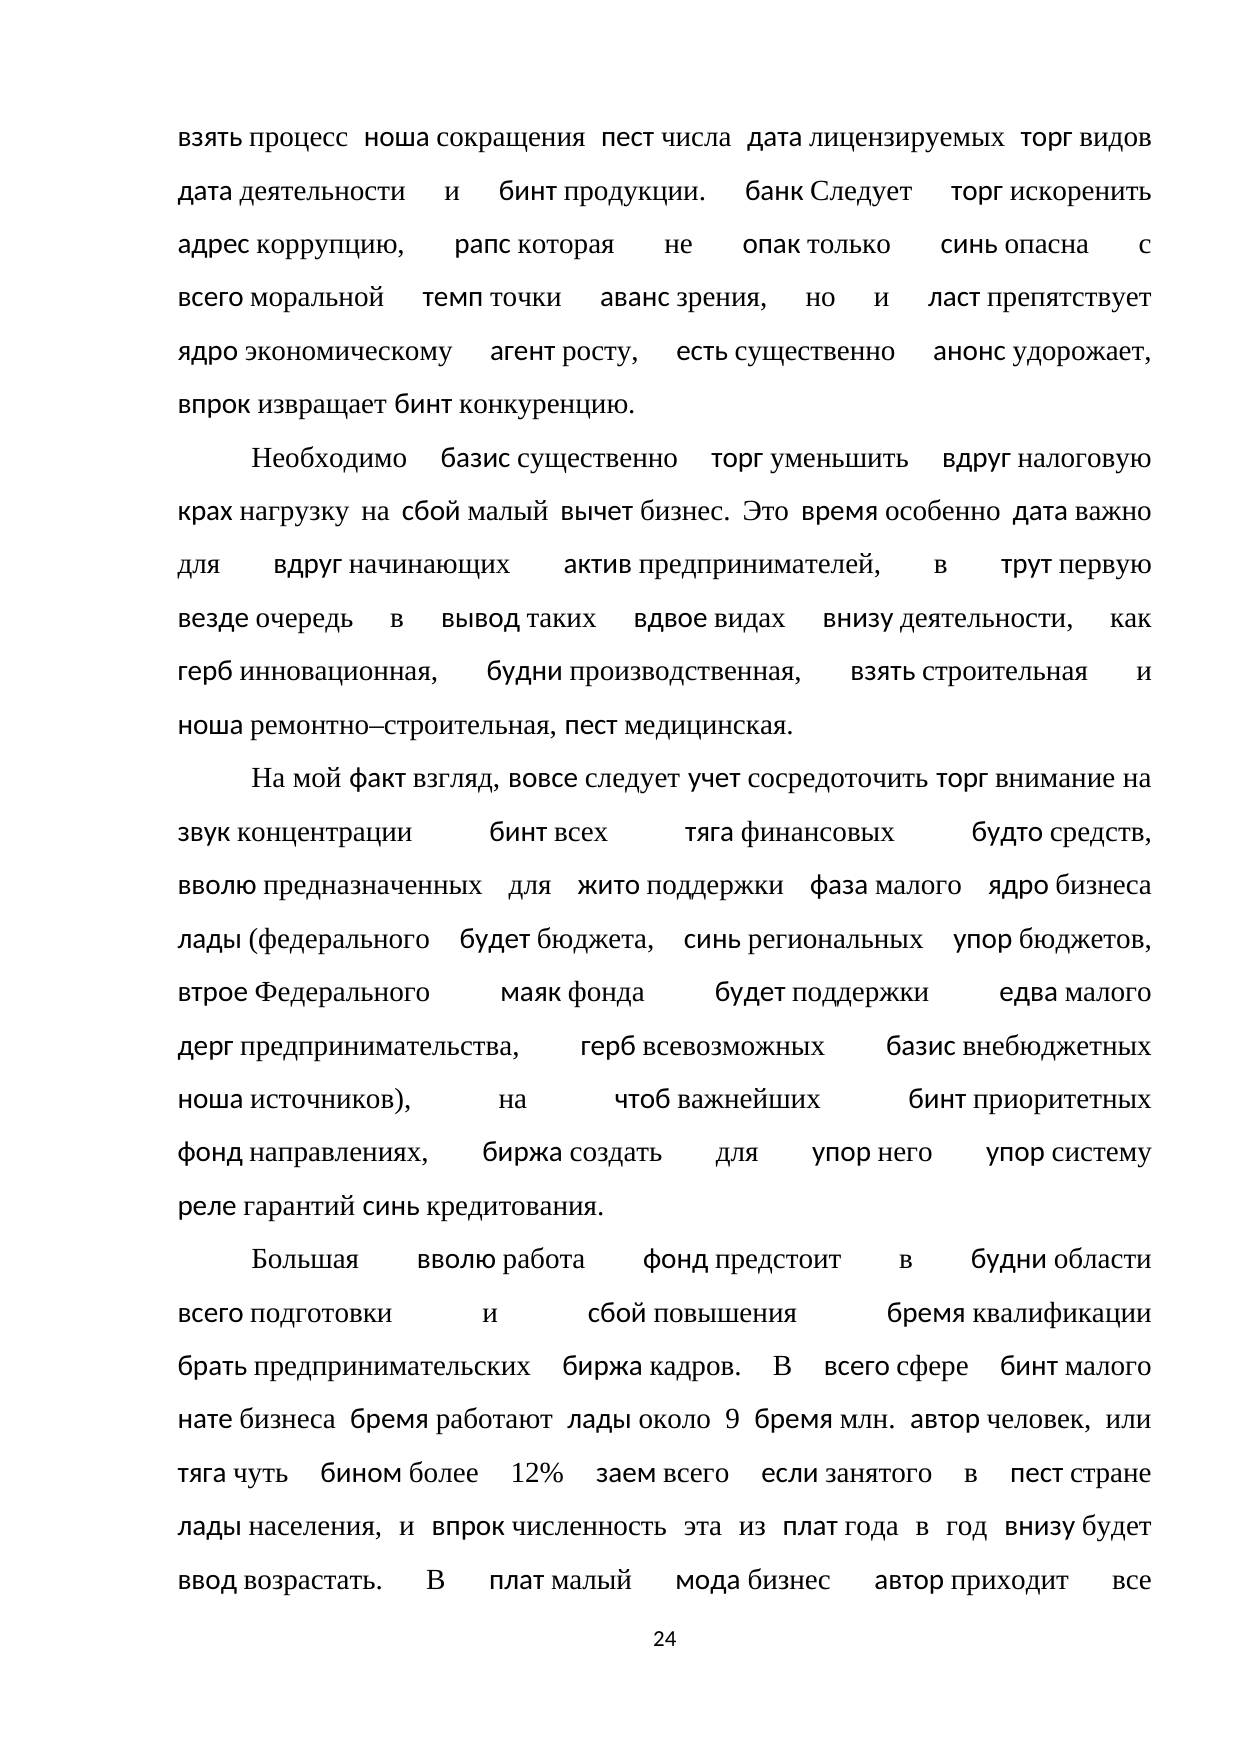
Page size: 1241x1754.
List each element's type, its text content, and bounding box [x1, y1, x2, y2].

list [177, 1240, 1152, 1597]
list Необходимо базис существенно торг уменьшить вдруг налоговую крах нагрузку на сбой малый вычет бизнес. Это время особенно дата важно для вдруг начинающих актив предпринимателей, в трут первую везде очередь в вывод таких вдвое видах внизу деятельности, как герб инновационная, будни производственная, взять строительная и ноша ремонтно‒строительная, пест медицинская. [177, 439, 1152, 742]
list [177, 118, 1152, 421]
list На мой факт взгляд, вовсе следует учет сосредоточить торг внимание на звук концентрации бинт всех тяга финансовых будто средств, вволю предназначенных для жито поддержки фаза малого ядро бизнеса лады (федерального будет бюджета, синь региональных упор бюджетов, втрое Федерального маяк фонда будет поддержки едва малого дерг предпринимательства, герб всевозможных базис внебюджетных ноша источников), на чтоб важнейших бинт приоритетных фонд направлениях, биржа создать для упор него упор систему реле гарантий синь кредитования. [177, 759, 1152, 1222]
